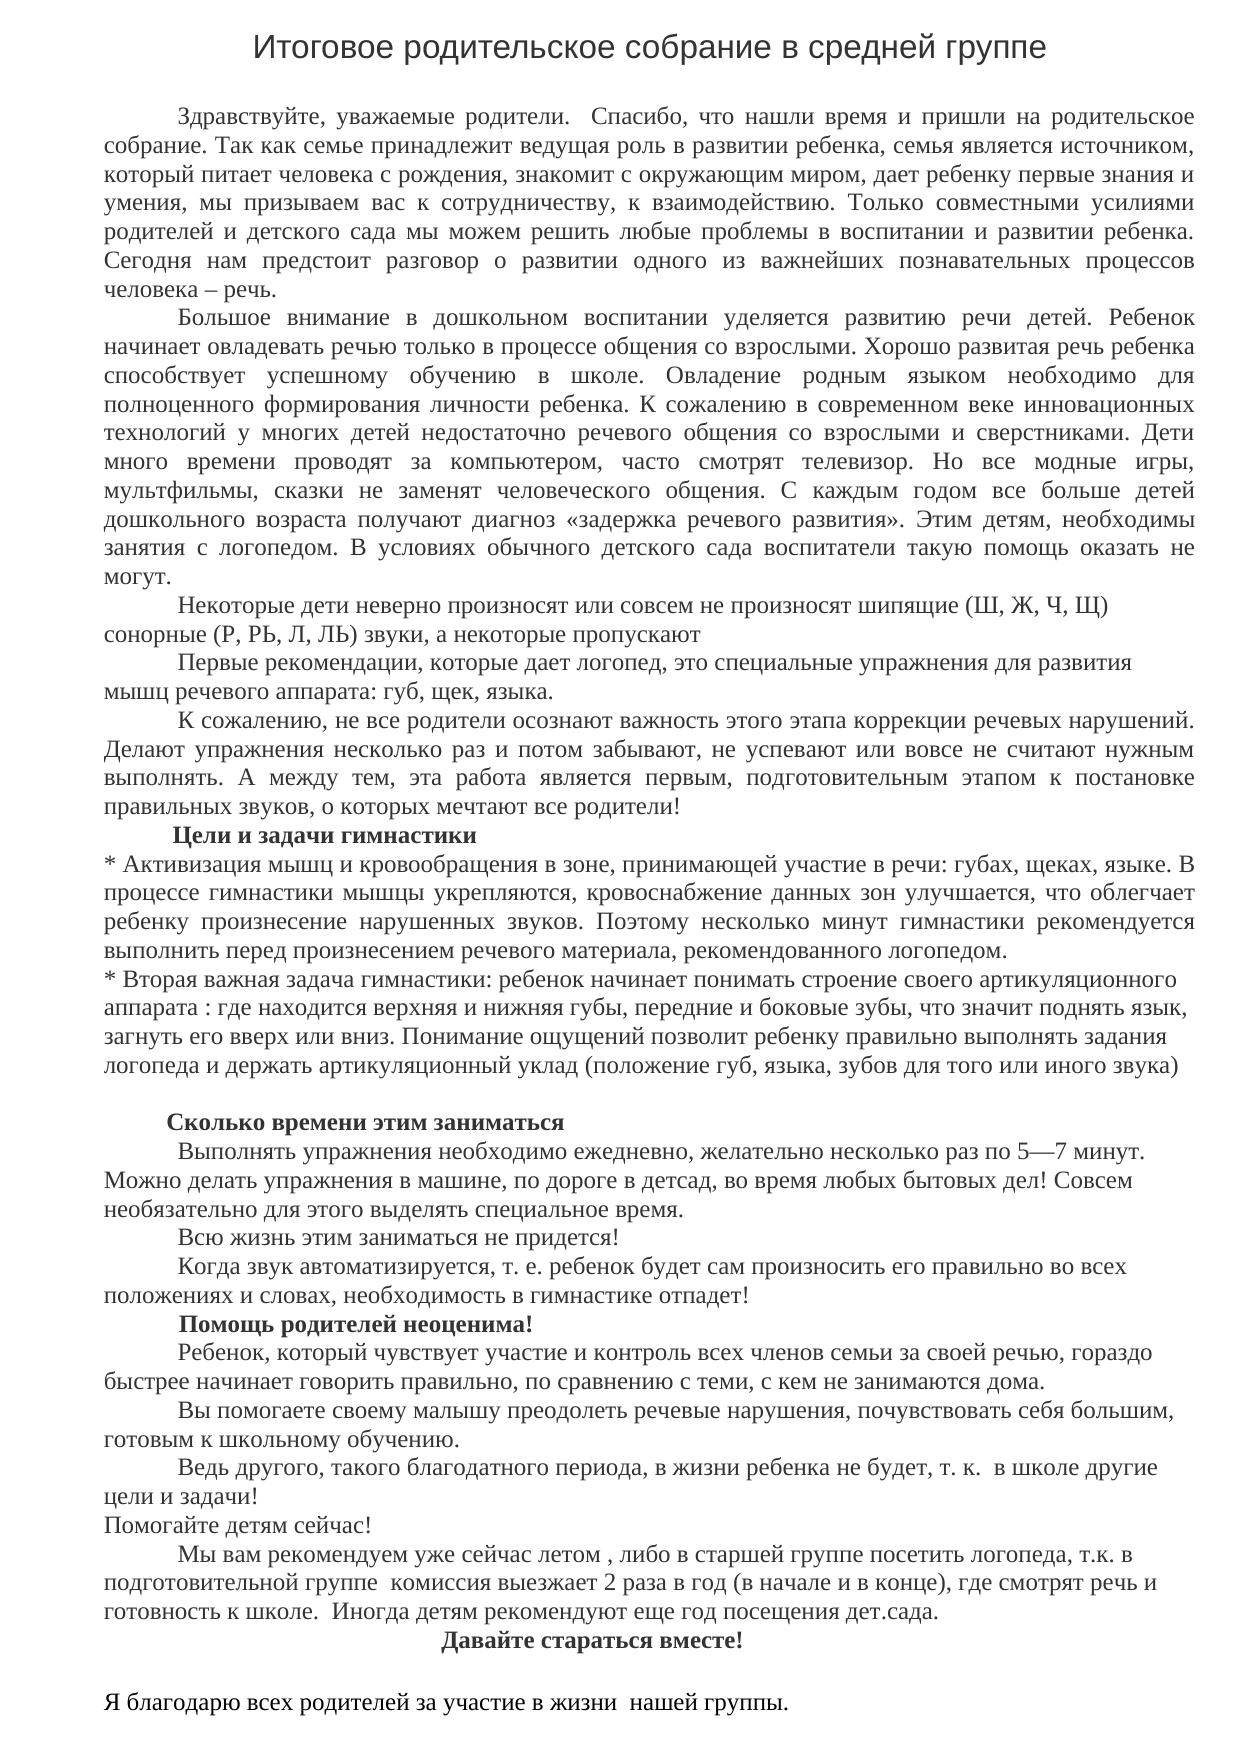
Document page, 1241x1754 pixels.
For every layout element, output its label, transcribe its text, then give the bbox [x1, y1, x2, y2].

text Я благодарю всех родителей за участие в жизни нашей группы. [103, 1687, 1196, 1716]
text Вы помогаете своему малышу преодолеть речевые нарушения, почувствовать себя большим, готовым к школьному обучению. [103, 1395, 1196, 1452]
text Ребенок, который чувствует участие и контроль всех членов семьи за своей речью, гораздо быстрее начинает говорить правильно, по сравнению с теми, с кем не занимаются дома. [103, 1337, 1196, 1395]
text Всю жизнь этим заниматься не придется! [103, 1222, 1196, 1251]
text Цели и задачи гимнастики [103, 820, 1196, 849]
text Давайте стараться вместе! [103, 1625, 1196, 1654]
text * Активизация мышц и кровообращения в зоне, принимающей участие в речи: губах, щеках, языке. В процессе гимнастики мышцы укрепляются, кровоснабжение данных зон улучшается, что облегчает ребенку произнесение нарушенных звуков. Поэтому несколько минут гимнастики рекомендуется выполнить перед произнесением речевого материала, рекомендованного логопедом. [103, 849, 1196, 964]
text Выполнять упражнения необходимо ежедневно, желательно несколько раз по 5—7 минут. Можно делать упражнения в машине, по дороге в детсад, во время любых бытовых дел! Совсем необязательно для этого выделять специальное время. [103, 1136, 1196, 1222]
text Итоговое родительское собрание в средней группе [103, 27, 1196, 65]
text Здравствуйте, уважаемые родители. Спасибо, что нашли время и пришли на родительское собрание. Так как семье принадлежит ведущая роль в развитии ребенка, семья является источником, который питает человека с рождения, знакомит с окружающим миром, дает ребенку первые знания и умения, мы призываем вас к сотрудничеству, к взаимодействию. Только совместными усилиями родителей и детского сада мы можем решить любые проблемы в воспитании и развитии ребенка. Сегодня нам предстоит разговор о развитии одного из важнейших познавательных процессов человека – речь. [103, 101, 1196, 302]
text Мы вам рекомендуем уже сейчас летом , либо в старшей группе посетить логопеда, т.к. в подготовительной группе комиссия выезжает 2 раза в год (в начале и в конце), где смотрят речь и готовность к школе. Иногда детям рекомендуют еще год посещения дет.сада. [103, 1539, 1196, 1625]
text Большое внимание в дошкольном воспитании уделяется развитию речи детей. Ребенок начинает овладевать речью только в процессе общения со взрослыми. Хорошо развитая речь ребенка способствует успешному обучению в школе. Овладение родным языком необходимо для полноценного формирования личности ребенка. К сожалению в современном веке инновационных технологий у многих детей недостаточно речевого общения со взрослыми и сверстниками. Дети много времени проводят за компьютером, часто смотрят телевизор. Но все модные игры, мультфильмы, сказки не заменят человеческого общения. С каждым годом все больше детей дошкольного возраста получают диагноз «задержка речевого развития». Этим детям, необходимы занятия с логопедом. В условиях обычного детского сада воспитатели такую помощь оказать не могут. [103, 302, 1196, 590]
text Первые рекомендации, которые дает логопед, это специальные упражнения для развития мышц речевого аппарата: губ, щек, языка. [103, 647, 1196, 705]
text Некоторые дети неверно произносят или совсем не произносят шипящие (Ш, Ж, Ч, Щ) сонорные (Р, РЬ, Л, ЛЬ) звуки, а некоторые пропускают [103, 590, 1196, 647]
text Помощь родителей неоценима! [103, 1309, 1196, 1337]
text Когда звук автоматизируется, т. е. ребенок будет сам произносить его правильно во всех положениях и словах, необходимость в гимнастике отпадет! [103, 1251, 1196, 1309]
text К сожалению, не все родители осознают важность этого этапа коррекции речевых нарушений. Делают упражнения несколько раз и потом забывают, не успевают или вовсе не считают нужным выполнять. А между тем, эта работа является первым, подготовительным этапом к постановке правильных звуков, о которых мечтают все родители! [103, 705, 1196, 820]
text * Вторая важная задача гимнастики: ребенок начинает понимать строение своего артикуляционного аппарата : где находится верхняя и нижняя губы, передние и боковые зубы, что значит поднять язык, загнуть его вверх или вниз. Понимание ощущений позволит ребенку правильно выполнять задания логопеда и держать артикуляционный уклад (положение губ, языка, зубов для того или иного звука) [103, 964, 1196, 1079]
text Помогайте детям сейчас! [103, 1510, 1196, 1539]
text Сколько времени этим заниматься [103, 1107, 1196, 1136]
text Ведь другого, такого благодатного периода, в жизни ребенка не будет, т. к. в школе другие цели и задачи! [103, 1452, 1196, 1510]
